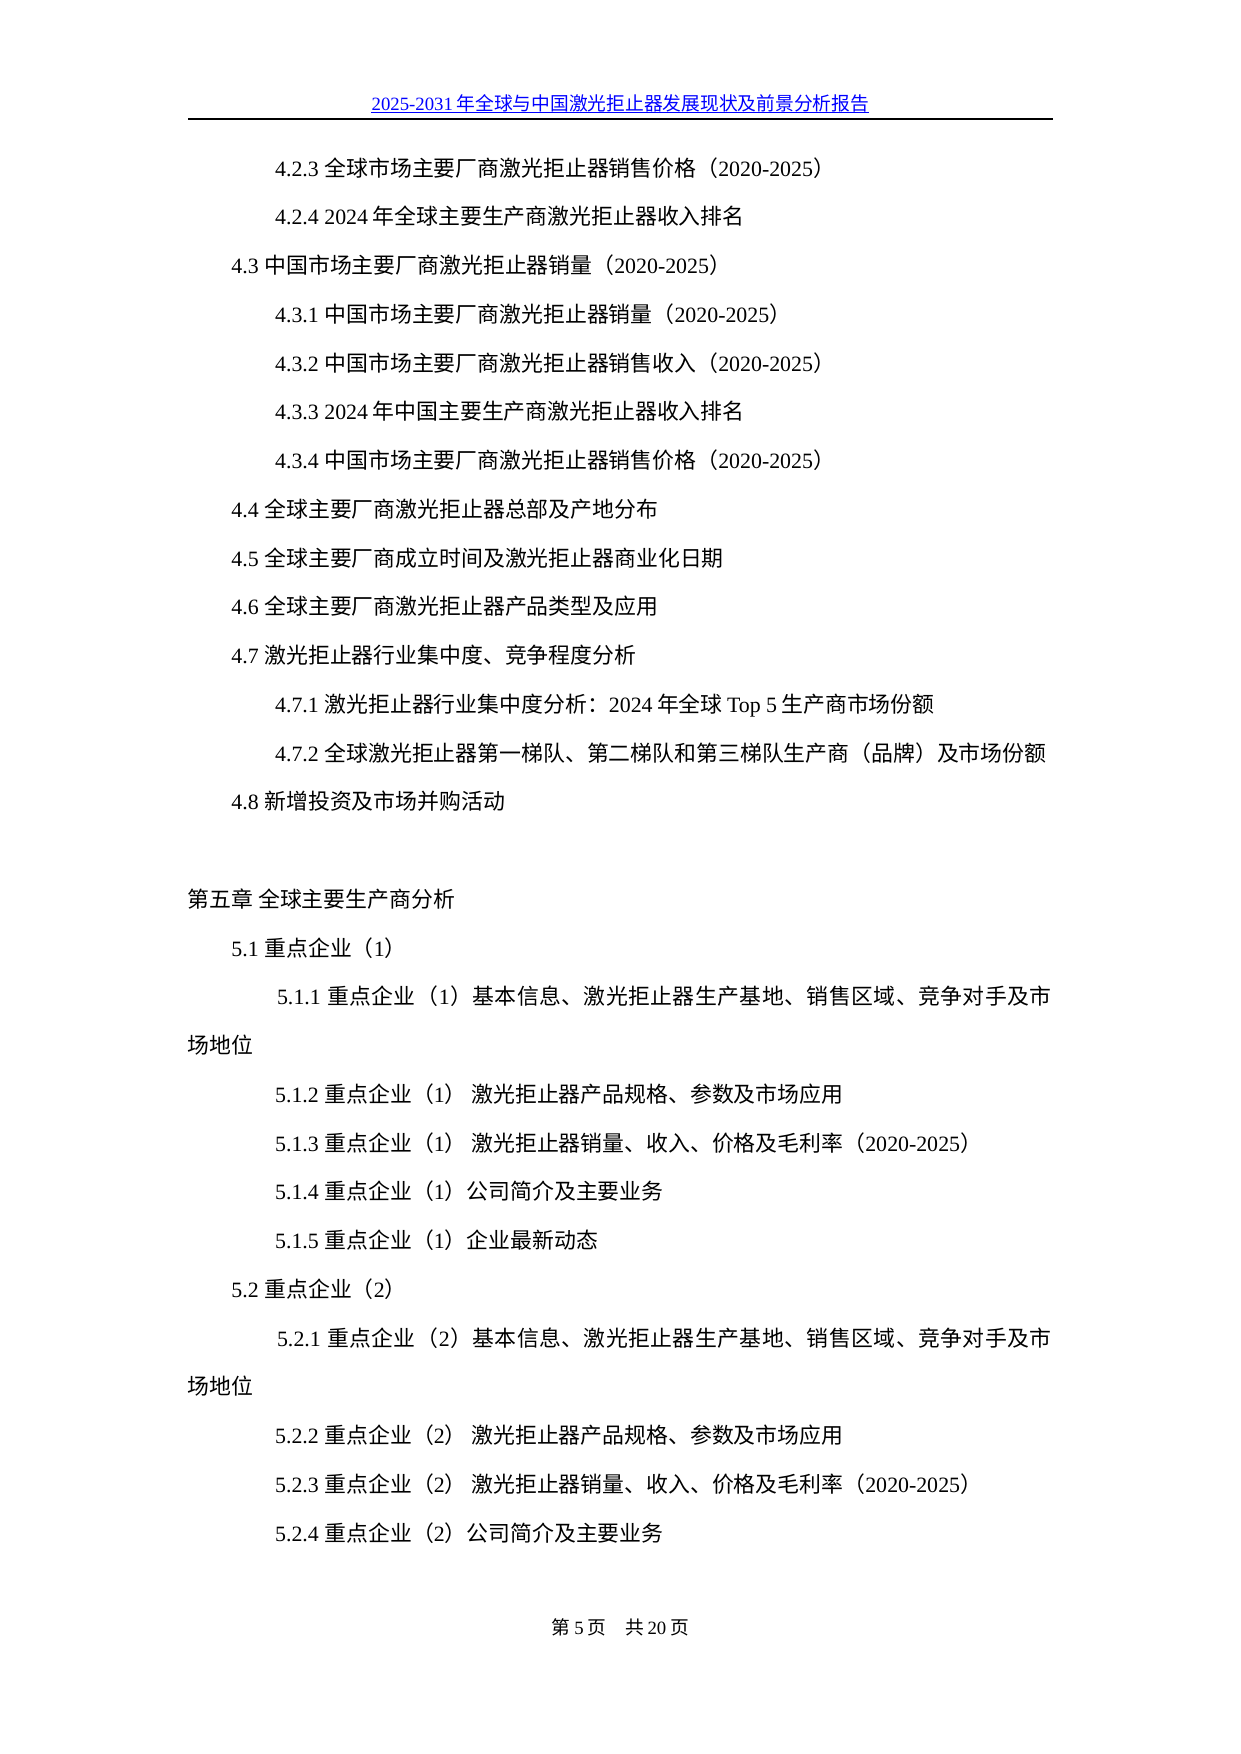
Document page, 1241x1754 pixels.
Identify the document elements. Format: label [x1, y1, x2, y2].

text [187, 150, 1053, 1548]
